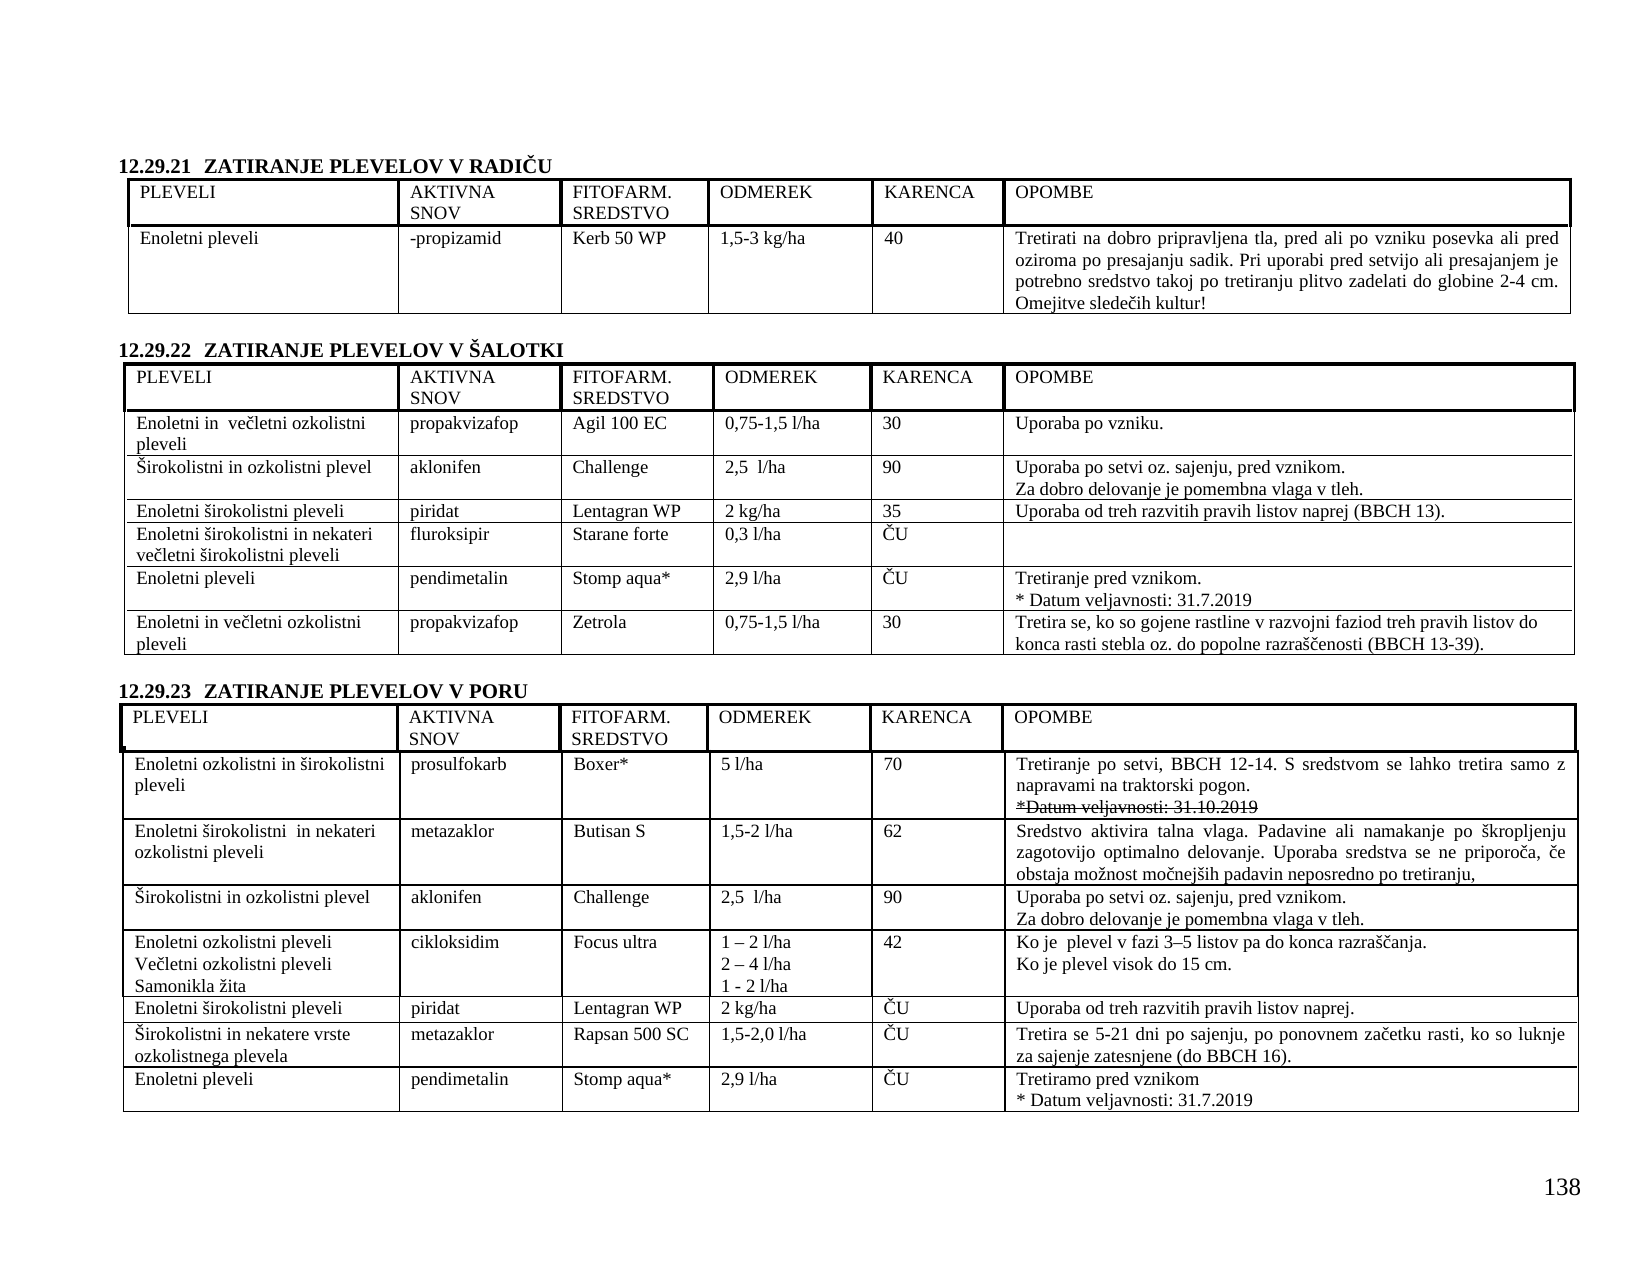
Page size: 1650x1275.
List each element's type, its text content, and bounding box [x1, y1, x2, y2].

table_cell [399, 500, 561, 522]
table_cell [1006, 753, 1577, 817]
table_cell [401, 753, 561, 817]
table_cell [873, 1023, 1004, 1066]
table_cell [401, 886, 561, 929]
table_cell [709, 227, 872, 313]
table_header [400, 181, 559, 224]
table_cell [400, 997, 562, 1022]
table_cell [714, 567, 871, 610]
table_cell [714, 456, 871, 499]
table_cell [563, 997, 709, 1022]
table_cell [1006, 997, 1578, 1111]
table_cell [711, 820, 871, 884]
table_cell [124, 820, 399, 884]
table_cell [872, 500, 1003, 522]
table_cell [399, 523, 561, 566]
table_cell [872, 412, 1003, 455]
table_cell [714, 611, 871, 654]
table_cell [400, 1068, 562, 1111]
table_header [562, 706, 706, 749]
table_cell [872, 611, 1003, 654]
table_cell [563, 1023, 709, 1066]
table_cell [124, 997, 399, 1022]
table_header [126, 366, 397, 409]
subtitle ZATIRANJE PLEVELOV V ŠALOTKI [118, 338, 1581, 362]
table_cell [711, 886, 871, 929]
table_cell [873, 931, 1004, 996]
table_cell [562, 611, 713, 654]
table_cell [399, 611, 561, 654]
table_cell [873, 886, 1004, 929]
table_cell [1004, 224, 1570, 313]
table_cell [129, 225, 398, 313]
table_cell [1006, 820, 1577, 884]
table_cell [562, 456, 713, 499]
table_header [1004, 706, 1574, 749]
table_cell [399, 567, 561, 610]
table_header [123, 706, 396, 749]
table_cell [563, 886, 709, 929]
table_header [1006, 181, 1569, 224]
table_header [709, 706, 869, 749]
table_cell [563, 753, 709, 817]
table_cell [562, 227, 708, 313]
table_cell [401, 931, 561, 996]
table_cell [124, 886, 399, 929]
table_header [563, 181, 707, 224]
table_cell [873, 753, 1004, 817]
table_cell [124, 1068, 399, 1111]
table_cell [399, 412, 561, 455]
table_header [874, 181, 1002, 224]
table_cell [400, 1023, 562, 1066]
subtitle ZATIRANJE PLEVELOV V RADIČU [118, 153, 1581, 178]
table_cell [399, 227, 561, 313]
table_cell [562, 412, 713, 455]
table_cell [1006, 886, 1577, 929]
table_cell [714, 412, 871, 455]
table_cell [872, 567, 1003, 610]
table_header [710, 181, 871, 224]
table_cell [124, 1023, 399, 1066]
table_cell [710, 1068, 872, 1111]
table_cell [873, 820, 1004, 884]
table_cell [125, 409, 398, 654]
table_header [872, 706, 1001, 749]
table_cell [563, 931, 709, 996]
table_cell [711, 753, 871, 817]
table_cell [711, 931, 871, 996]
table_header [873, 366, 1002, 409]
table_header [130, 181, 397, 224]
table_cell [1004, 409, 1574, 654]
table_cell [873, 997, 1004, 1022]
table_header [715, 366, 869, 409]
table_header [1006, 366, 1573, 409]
subtitle ZATIRANJE PLEVELOV V PORU [118, 679, 1581, 703]
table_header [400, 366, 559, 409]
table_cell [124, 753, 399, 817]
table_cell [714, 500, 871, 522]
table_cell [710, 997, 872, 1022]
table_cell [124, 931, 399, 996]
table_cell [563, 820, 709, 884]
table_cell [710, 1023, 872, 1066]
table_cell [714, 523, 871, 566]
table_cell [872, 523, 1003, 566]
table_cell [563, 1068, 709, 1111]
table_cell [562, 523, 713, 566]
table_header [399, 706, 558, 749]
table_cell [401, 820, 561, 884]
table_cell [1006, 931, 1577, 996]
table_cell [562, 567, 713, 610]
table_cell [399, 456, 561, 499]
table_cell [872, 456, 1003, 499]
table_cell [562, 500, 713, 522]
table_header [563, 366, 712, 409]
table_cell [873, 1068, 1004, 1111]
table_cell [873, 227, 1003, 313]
